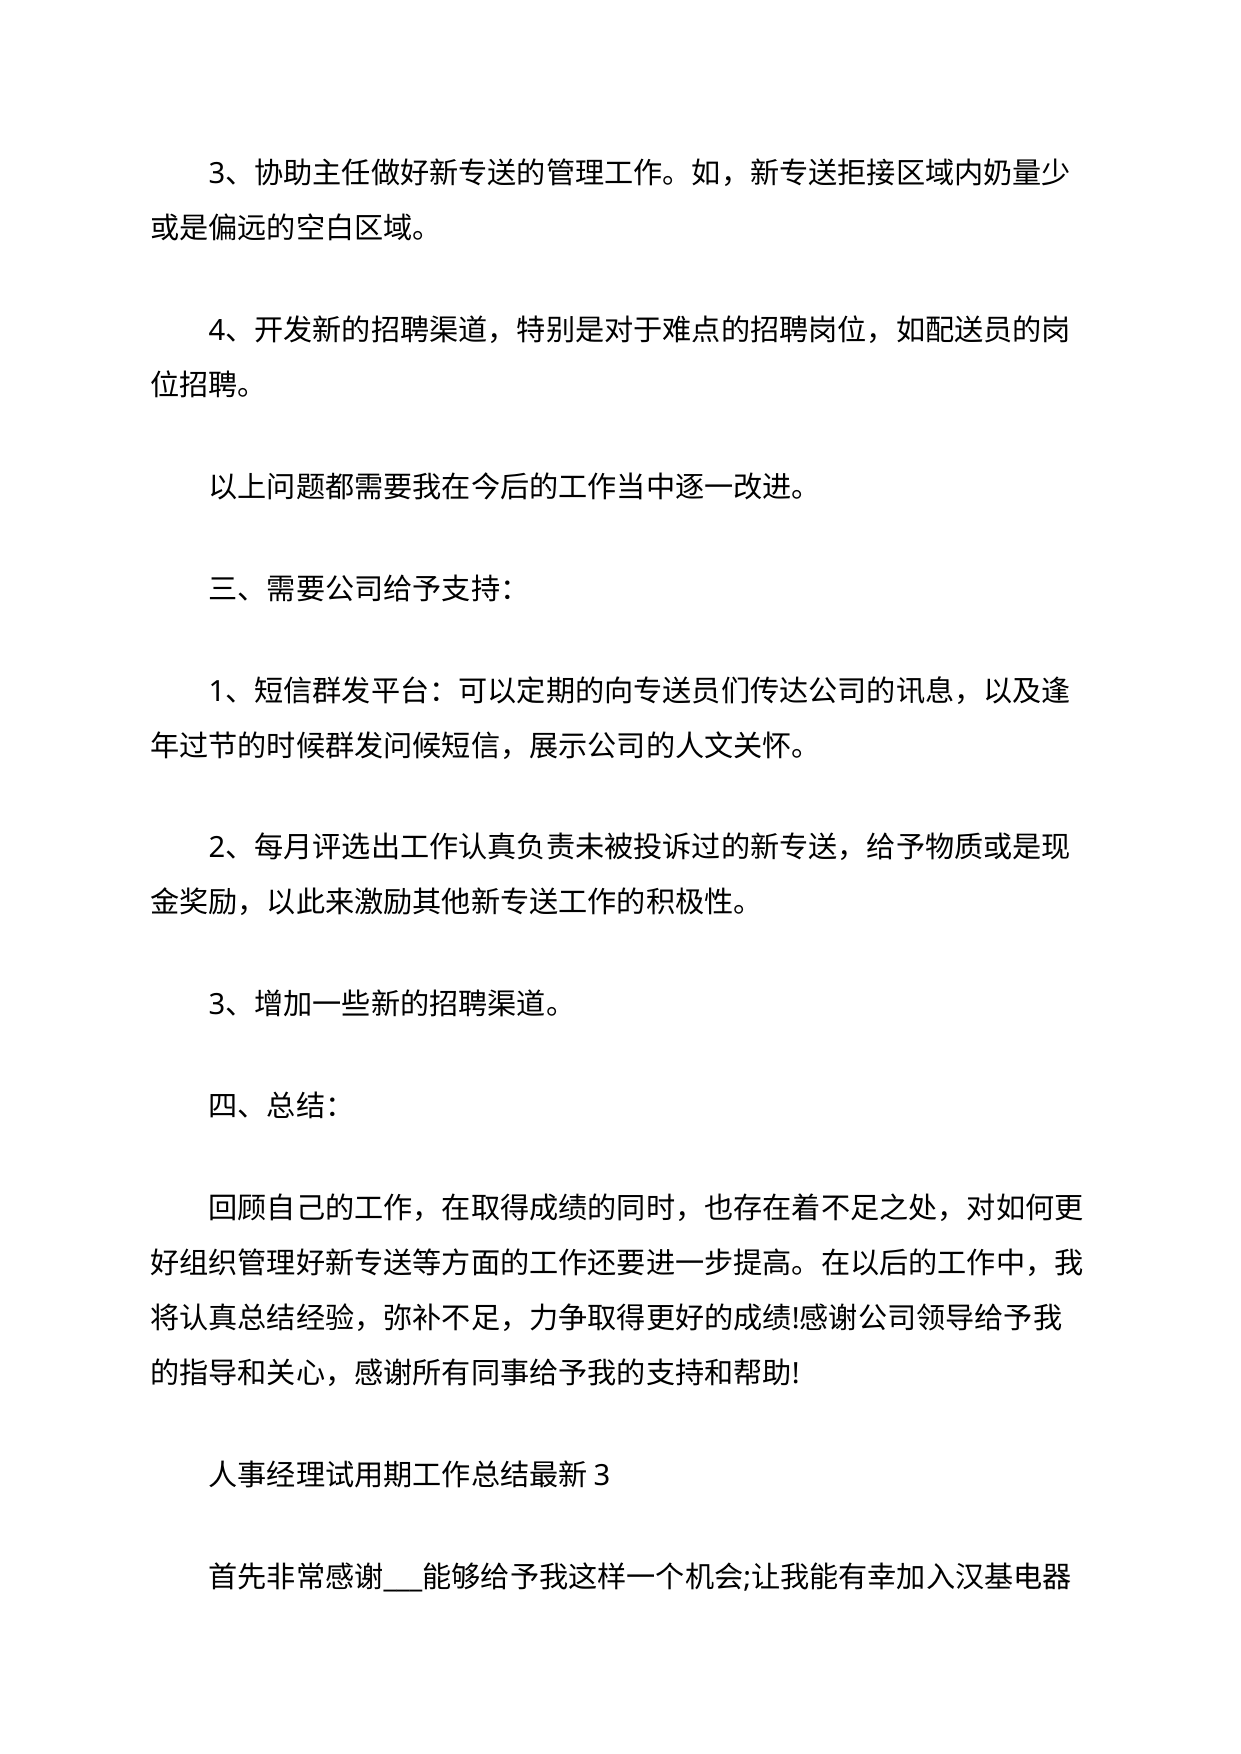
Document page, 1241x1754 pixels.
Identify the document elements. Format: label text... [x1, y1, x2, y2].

text 3、增加一些新的招聘渠道。 [150, 981, 1090, 1023]
text 人事经理试用期工作总结最新3 [150, 1451, 1090, 1493]
text 以上问题都需要我在今后的工作当中逐一改进。 [150, 463, 1090, 506]
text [150, 1553, 1090, 1596]
text 3、协助主任做好新专送的管理工作。如，新专送拒接区域内奶量少或是偏远的空白区域。 [150, 150, 1090, 247]
text 回顾自己的工作，在取得成绩的同时，也存在着不足之处，对如何更好组织管理好新专送等方面的工作还要进一步提高。在以后的工作中，我将认真总结经验，弥补不足，力争取得更好的成绩!感谢公司领导给予我的指导和关心，感谢所有同事给予我的支持和帮助! [150, 1184, 1090, 1392]
text 4、开发新的招聘渠道，特别是对于难点的招聘岗位，如配送员的岗位招聘。 [150, 307, 1090, 404]
text 2、每月评选出工作认真负责未被投诉过的新专送，给予物质或是现金奖励，以此来激励其他新专送工作的积极性。 [150, 824, 1090, 921]
text 三、需要公司给予支持： [150, 565, 1090, 608]
text 四、总结： [150, 1083, 1090, 1125]
text 1、短信群发平台：可以定期的向专送员们传达公司的讯息，以及逢年过节的时候群发问候短信，展示公司的人文关怀。 [150, 667, 1090, 764]
